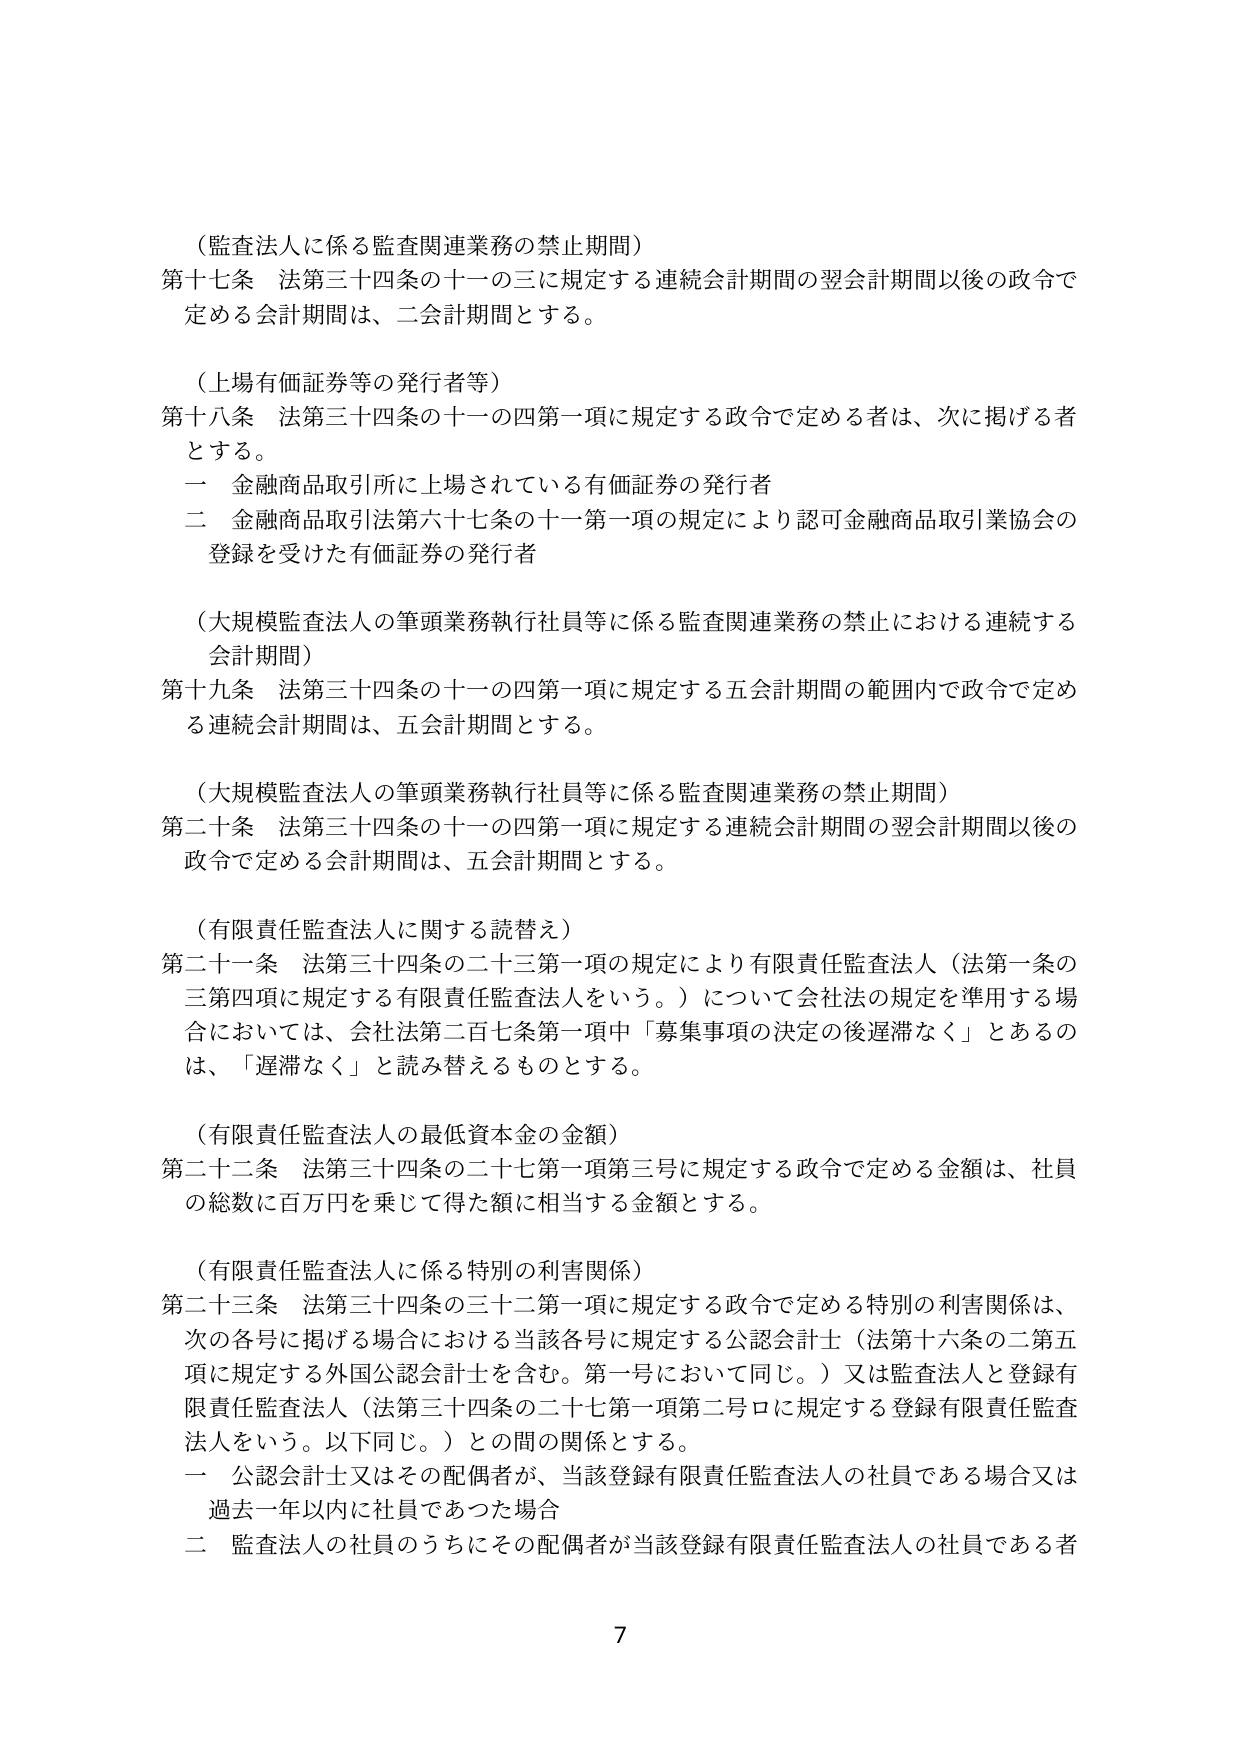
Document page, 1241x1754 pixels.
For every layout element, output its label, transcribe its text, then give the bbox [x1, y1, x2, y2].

text 第二十二条 法第三十四条の二十七第一項第三号に規定する政令で定める金額は、社員の総数に百万円を乗じて得た額に相当する金額とする。 [161, 1150, 1079, 1219]
text 第十八条 法第三十四条の十一の四第一項に規定する政令で定める者は、次に掲げる者とする。 [161, 399, 1079, 467]
text 一 金融商品取引所に上場されている有価証券の発行者 [184, 467, 1079, 501]
text 第二十一条 法第三十四条の二十三第一項の規定により有限責任監査法人（法第一条の三第四項に規定する有限責任監査法人をいう。）について会社法の規定を準用する場合においては、会社法第二百七条第一項中「募集事項の決定の後遅滞なく」とあるのは、「遅滞なく」と読み替えるものとする。 [161, 945, 1079, 1082]
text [184, 1526, 1079, 1560]
text （有限責任監査法人に関する読替え） [184, 911, 1079, 945]
text （上場有価証券等の発行者等） [184, 364, 1079, 399]
text 第二十三条 法第三十四条の三十二第一項に規定する政令で定める特別の利害関係は、次の各号に掲げる場合における当該各号に規定する公認会計士（法第十六条の二第五項に規定する外国公認会計士を含む。第一号において同じ。）又は監査法人と登録有限責任監査法人（法第三十四条の二十七第一項第二号ロに規定する登録有限責任監査法人をいう。以下同じ。）との間の関係とする。 [161, 1287, 1079, 1458]
text （有限責任監査法人の最低資本金の金額） [184, 1116, 1079, 1150]
text 一 公認会計士又はその配偶者が、当該登録有限責任監査法人の社員である場合又は過去一年以内に社員であつた場合 [184, 1458, 1079, 1526]
text （大規模監査法人の筆頭業務執行社員等に係る監査関連業務の禁止における連続する会計期間） [184, 604, 1079, 672]
text 二 金融商品取引法第六十七条の十一第一項の規定により認可金融商品取引業協会の登録を受けた有価証券の発行者 [184, 501, 1079, 569]
text 第十七条 法第三十四条の十一の三に規定する連続会計期間の翌会計期間以後の政令で定める会計期間は、二会計期間とする。 [161, 262, 1079, 330]
text （監査法人に係る監査関連業務の禁止期間） [184, 228, 1079, 262]
text 第十九条 法第三十四条の十一の四第一項に規定する五会計期間の範囲内で政令で定める連続会計期間は、五会計期間とする。 [161, 672, 1079, 740]
text （大規模監査法人の筆頭業務執行社員等に係る監査関連業務の禁止期間） [184, 774, 1079, 809]
text （有限責任監査法人に係る特別の利害関係） [184, 1253, 1079, 1287]
text 第二十条 法第三十四条の十一の四第一項に規定する連続会計期間の翌会計期間以後の政令で定める会計期間は、五会計期間とする。 [161, 809, 1079, 877]
